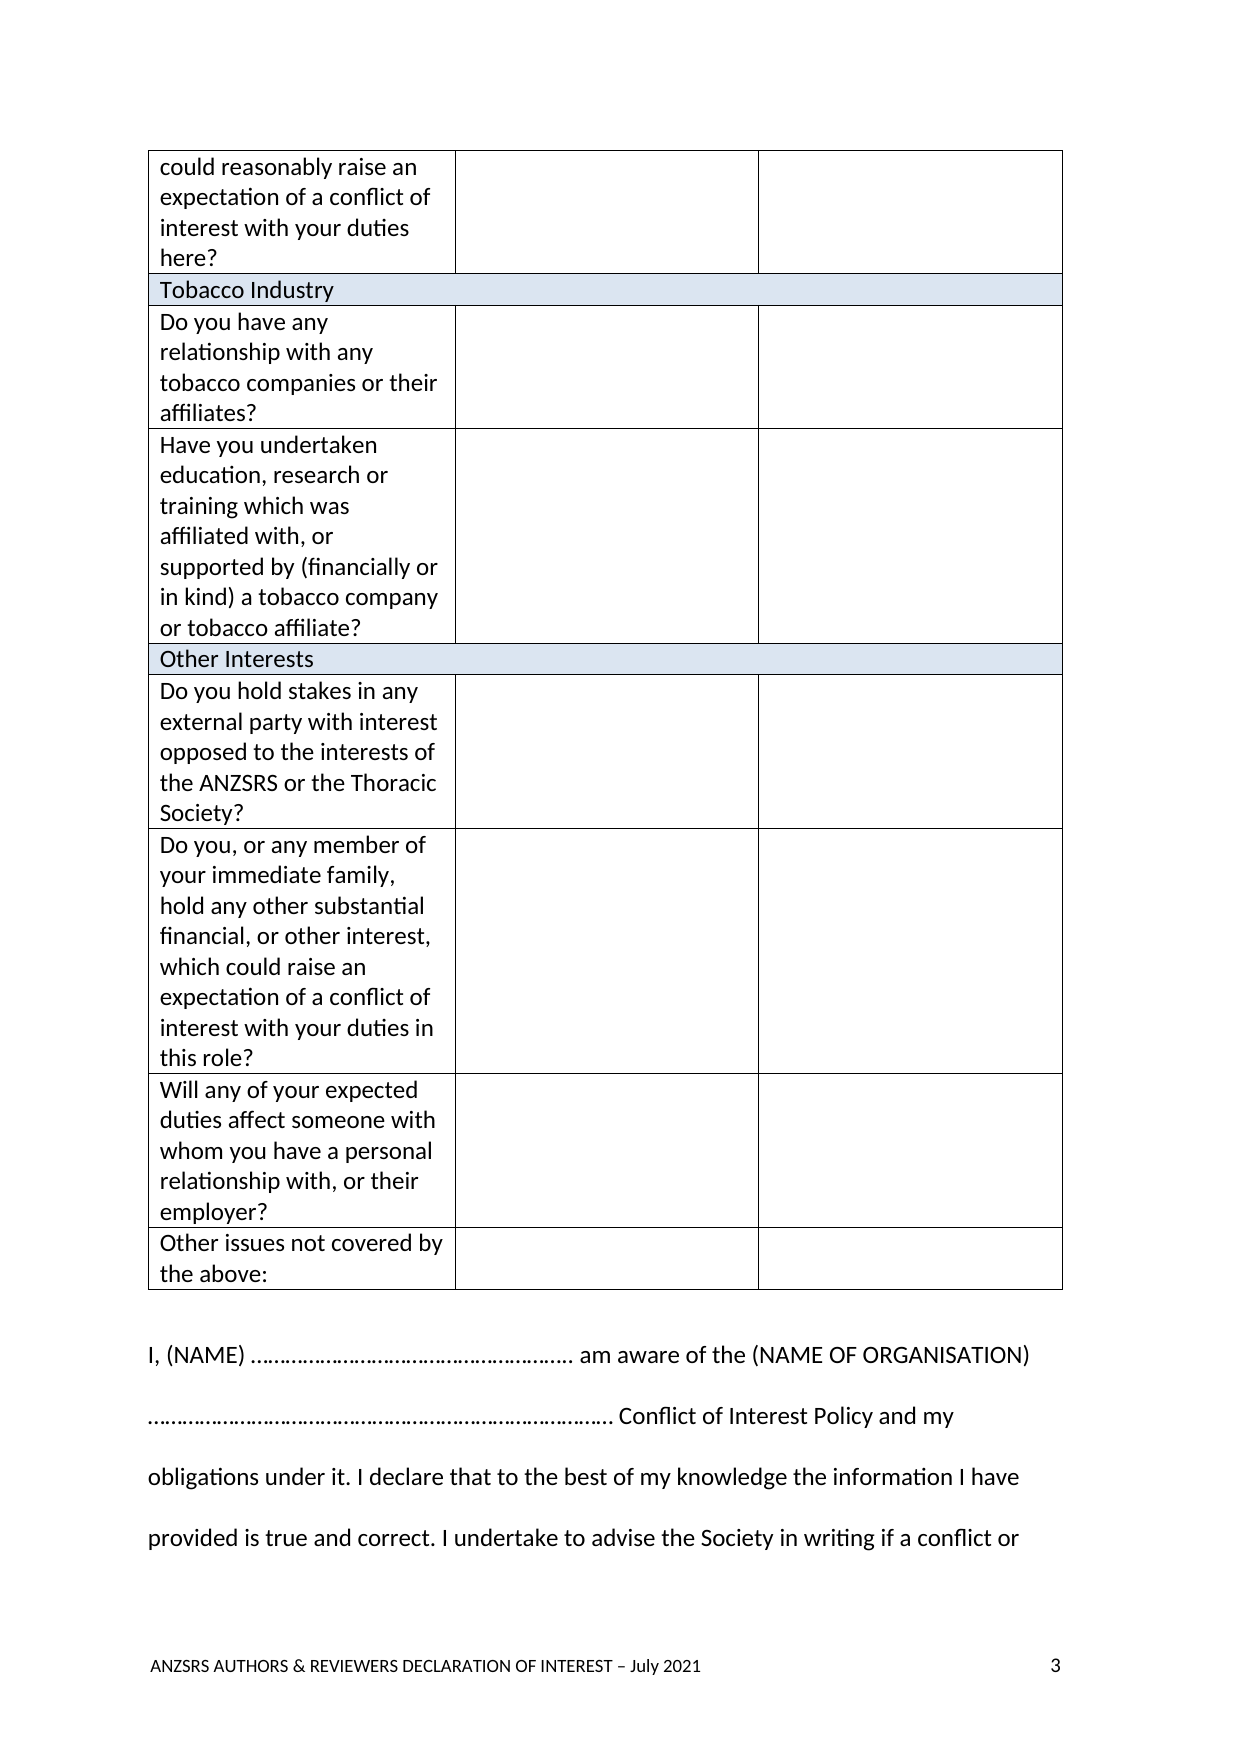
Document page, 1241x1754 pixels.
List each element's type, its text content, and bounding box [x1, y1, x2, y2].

table_cell Have you undertaken education, research or training which was affiliated with, or supported by (financially or in kind) a tobacco company or tobacco affiliate? [149, 429, 455, 642]
table_cell Do you hold stakes in any external party with interest opposed to the interests of the ANZSRS or the Thoracic Society? [149, 675, 455, 828]
table_cell Tobacco Industry [149, 274, 1062, 305]
table_cell [759, 1228, 1062, 1289]
table_cell [456, 675, 758, 828]
table_cell [456, 429, 758, 642]
table_cell [456, 306, 758, 428]
table_cell Other issues not covered by the above: [149, 1228, 455, 1289]
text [148, 1339, 1063, 1553]
table_cell [759, 306, 1062, 428]
table_cell [759, 675, 1062, 828]
table_cell [456, 829, 758, 1073]
table_cell Do you have any relationship with any tobacco companies or their affiliates? [149, 306, 455, 428]
table_cell [456, 151, 758, 273]
table_cell [456, 1074, 758, 1227]
table_cell [759, 151, 1062, 273]
table_cell Other Interests [149, 644, 1062, 674]
table_cell [759, 1074, 1062, 1227]
table_cell [456, 1228, 758, 1289]
table_cell Do you, or any member of your immediate family, hold any other substantial financial, or other interest, which could raise an expectation of a conflict of interest with your duties in this role? [149, 829, 455, 1073]
table_cell [759, 829, 1062, 1073]
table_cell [149, 151, 455, 273]
table_cell [759, 429, 1062, 642]
table_cell Will any of your expected duties affect someone with whom you have a personal relationship with, or their employer? [149, 1074, 455, 1227]
